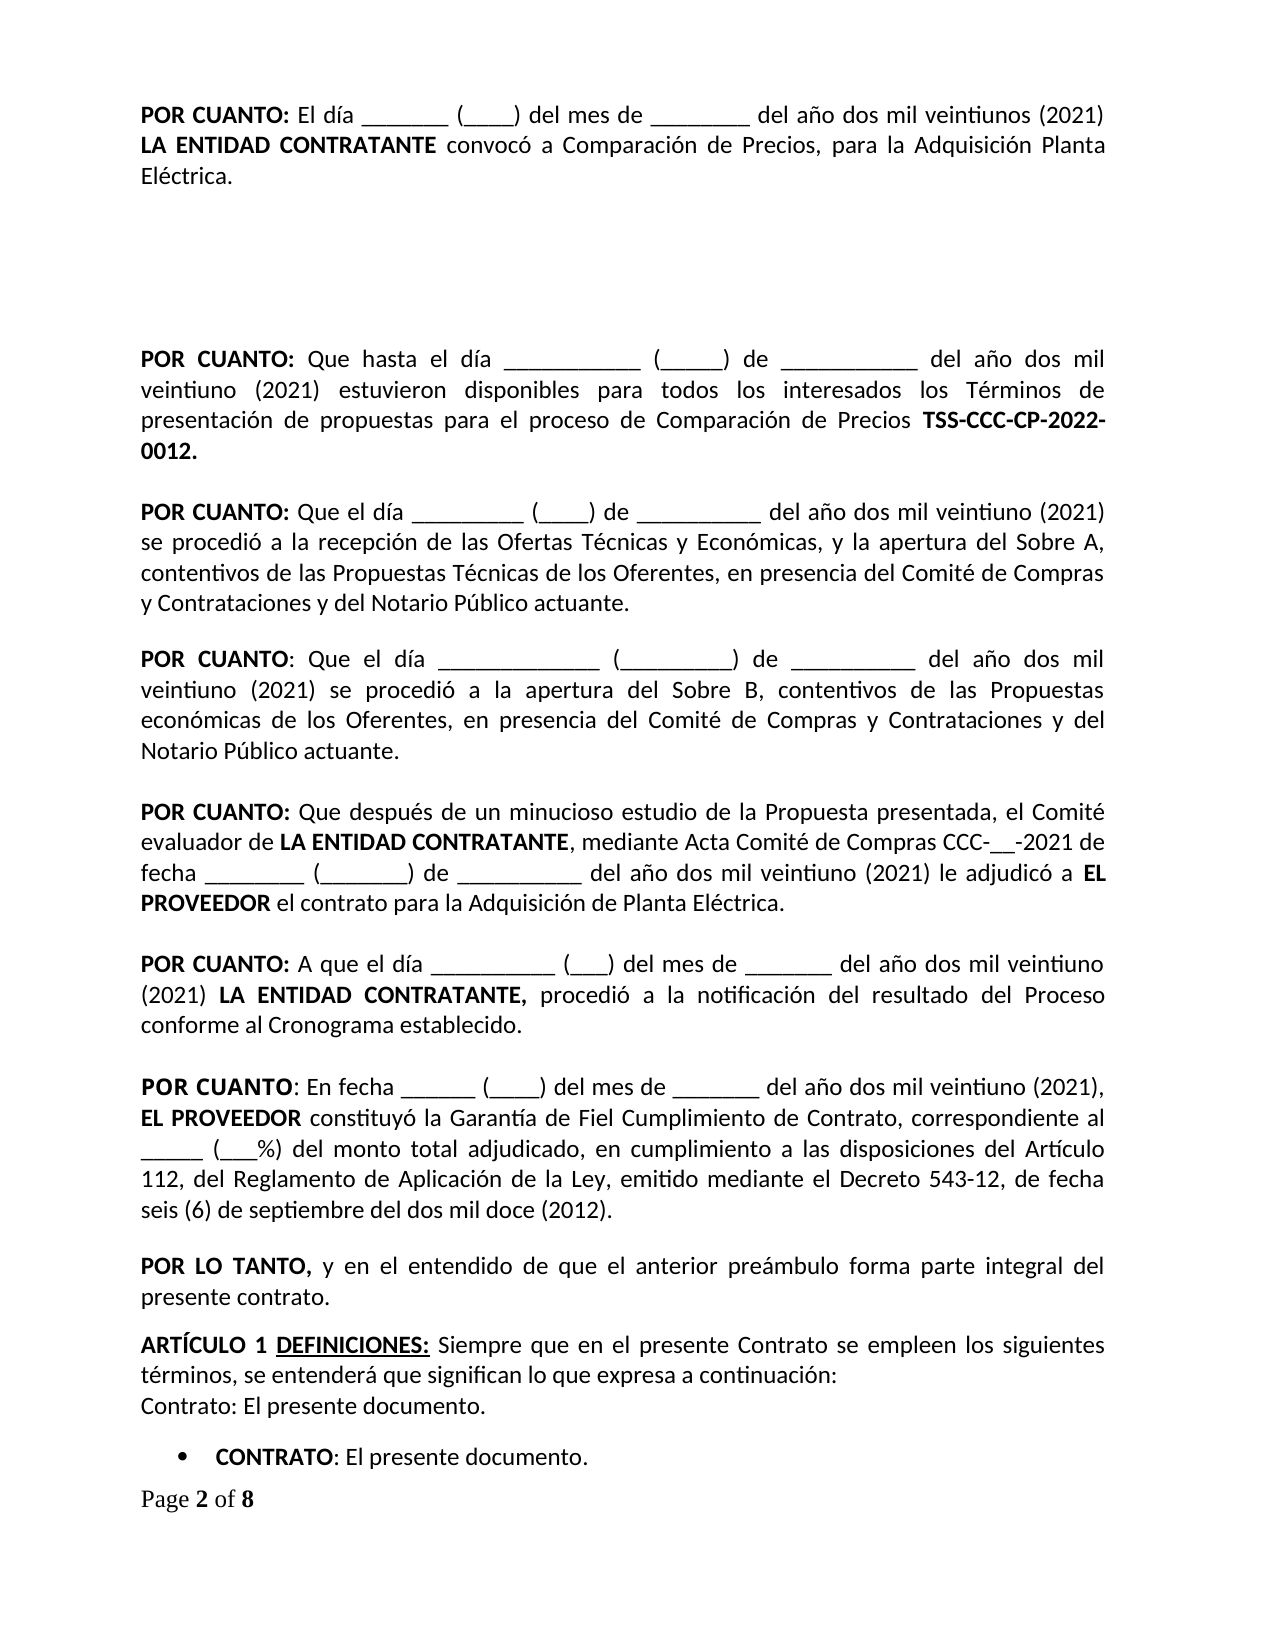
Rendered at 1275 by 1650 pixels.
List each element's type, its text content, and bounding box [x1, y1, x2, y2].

text POR CUANTO: Que después de un minucioso estudio de la Propuesta presentada, el Comité evaluador de LA ENTIDAD CONTRATANTE, mediante Acta Comité de Compras CCC-__-2021 de fecha ________ (_______) de __________ del año dos mil veintiuno (2021) le adjudicó a EL PROVEEDOR el contrato para la Adquisición de Planta Eléctrica. [141, 796, 1106, 918]
text POR CUANTO: Que el día _____________ (_________) de __________ del año dos mil veintiuno (2021) se procedió a la apertura del Sobre B, contentivos de las Propuestas económicas de los Oferentes, en presencia del Comité de Compras y Contrataciones y del Notario Público actuante. [141, 643, 1106, 765]
text POR CUANTO: Que el día _________ (____) de __________ del año dos mil veintiuno (2021) se procedió a la recepción de las Ofertas Técnicas y Económicas, y la apertura del Sobre A, contentivos de las Propuestas Técnicas de los Oferentes, en presencia del Comité de Compras y Contrataciones y del Notario Público actuante. [141, 496, 1106, 618]
text POR CUANTO: Que hasta el día ___________ (_____) de ___________ del año dos mil veintiuno (2021) estuvieron disponibles para todos los interesados los Términos de presentación de propuestas para el proceso de Comparación de Precios TSS-CCC-CP-2022-0012. [141, 343, 1106, 465]
text POR CUANTO: En fecha ______ (____) del mes de _______ del año dos mil veintiuno (2021), EL PROVEEDOR constituyó la Garantía de Fiel Cumplimiento de Contrato, correspondiente al _____ (___%) del monto total adjudicado, en cumplimiento a las disposiciones del Artículo 112, del Reglamento de Aplicación de la Ley, emitido mediante el Decreto 543-12, de fecha seis (6) de septiembre del dos mil doce (2012). [141, 1071, 1106, 1225]
text POR LO TANTO, y en el entendido de que el anterior preámbulo forma parte integral del presente contrato. [141, 1250, 1106, 1311]
text ARTÍCULO 1 DEFINICIONES: Siempre que en el presente Contrato se empleen los siguientes términos, se entenderá que significan lo que expresa a continuación: [141, 1329, 1106, 1390]
list CONTRATO: El presente documento. [178, 1441, 1106, 1471]
text Contrato: El presente documento. [141, 1390, 1106, 1421]
text POR CUANTO: A que el día __________ (___) del mes de _______ del año dos mil veintiuno (2021) LA ENTIDAD CONTRATANTE, procedió a la notificación del resultado del Proceso conforme al Cronograma establecido. [141, 948, 1106, 1040]
text POR CUANTO: El día _______ (____) del mes de ________ del año dos mil veintiunos (2021) LA ENTIDAD CONTRATANTE convocó a Comparación de Precios, para la Adquisición Planta Eléctrica. [141, 99, 1106, 191]
